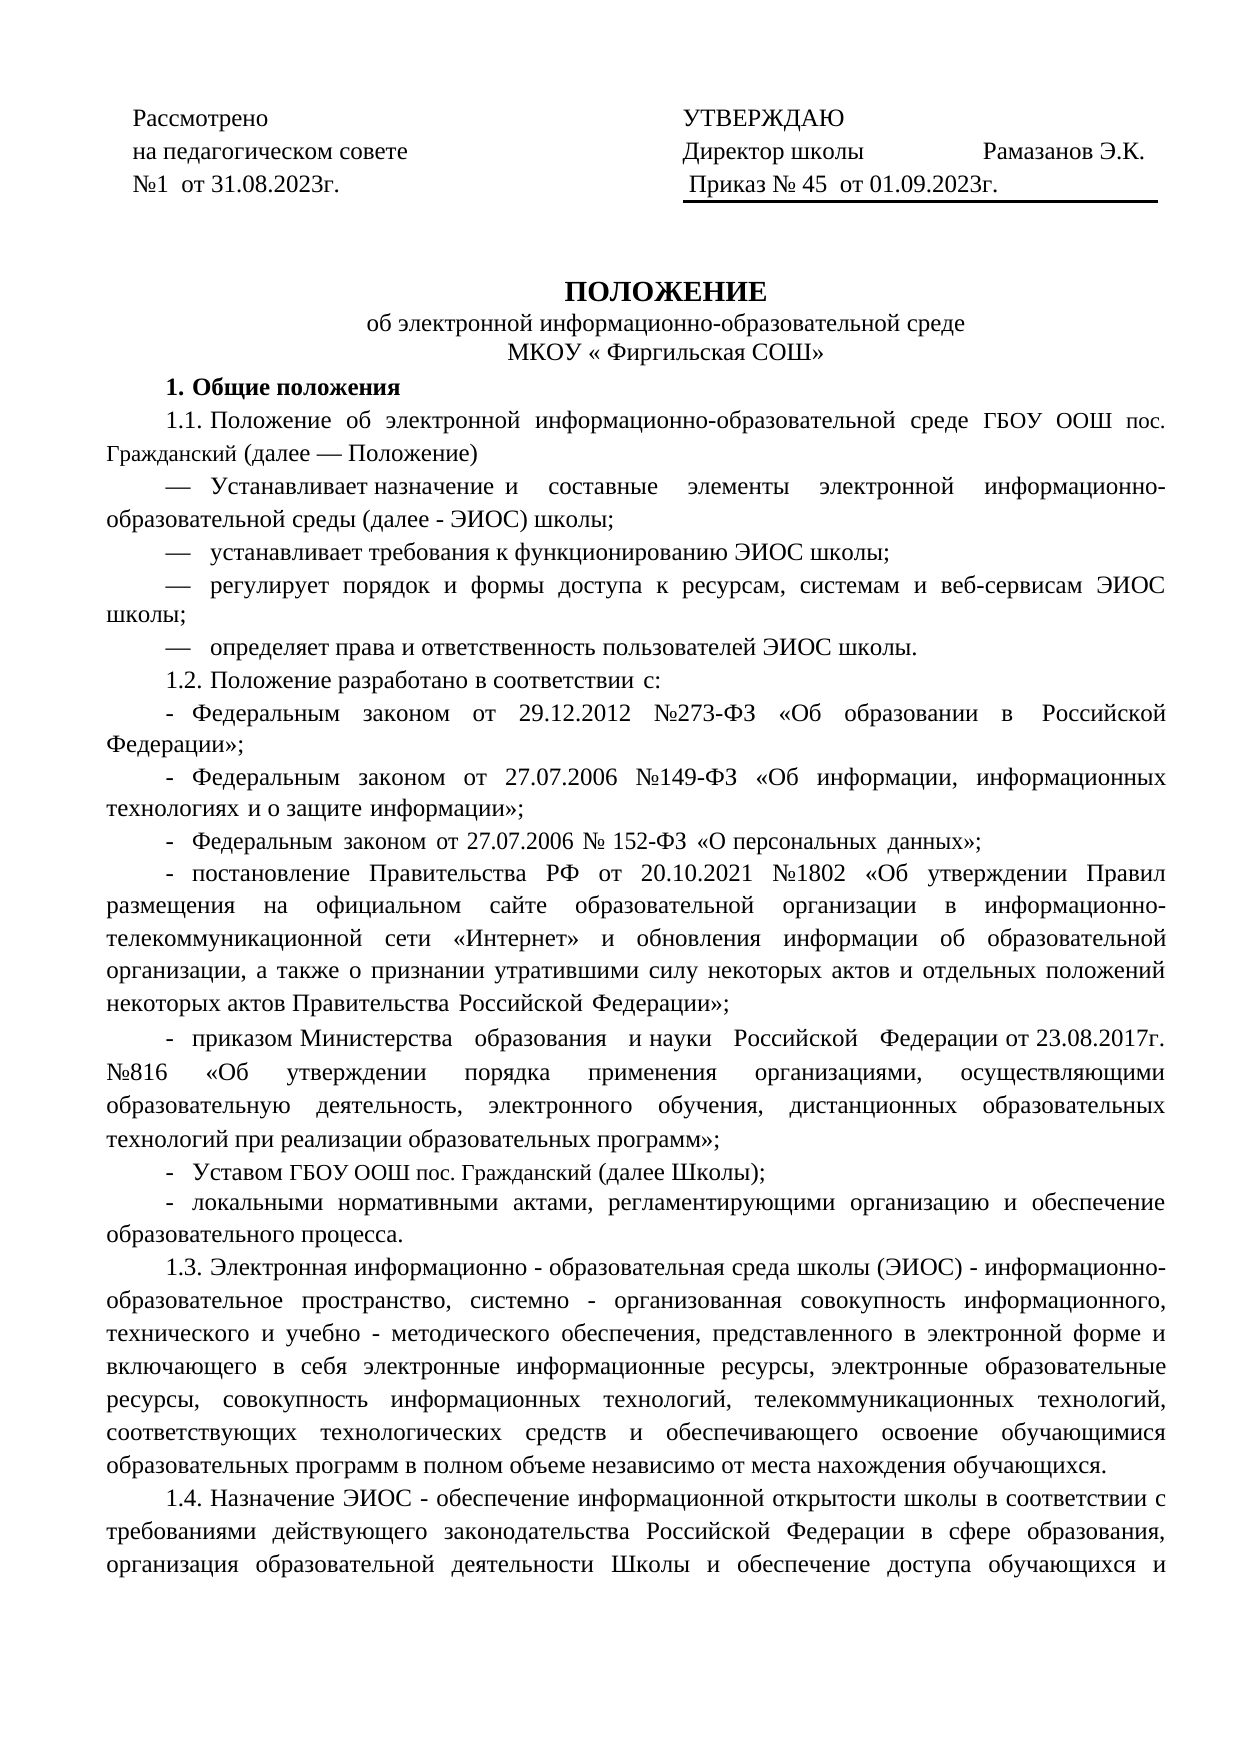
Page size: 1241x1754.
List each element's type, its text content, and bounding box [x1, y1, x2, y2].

list локальными нормативными актами, регламентирующими организацию и обеспечение образовательного процесса. [106, 1187, 1166, 1248]
list Положение разработано в соответствии с: [106, 665, 1166, 694]
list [106, 1483, 1166, 1578]
list Положение об электронной информационно-образовательной среде ГБОУ ООШ пос. Гражданский (далее — Положение) [106, 405, 1166, 467]
list устанавливает требования к функционированию ЭИОС школы; [106, 537, 1166, 566]
list приказом Министерства образования и науки Российской Федерации от 23.08.2017г. №816 «Об утверждении порядка применения организациями, осуществляющими образовательную деятельность, электронного обучения, дистанционных образовательных технологий при реализации образовательных программ»; [106, 1020, 1166, 1154]
list Устанавливает назначение и составные элементы электронной информационно- образовательной среды (далее - ЭИОС) школы; [106, 471, 1166, 533]
list Электронная информационно - образовательная среда школы (ЭИОС) - информационно-образовательное пространство, системно - организованная совокупность информационного, технического и учебно - методического обеспечения, представленного в электронной форме и включающего в себя электронные информационные ресурсы, электронные образовательные ресурсы, совокупность информационных технологий, телекоммуникационных технологий, соответствующих технологических средств и обеспечивающего освоение обучающимися образовательных программ в полном объеме независимо от места нахождения обучающихся. [106, 1252, 1166, 1479]
list Федеральным законом от 29.12.2012 №273-ФЗ «Об образовании в Российской Федерации»; [106, 698, 1166, 758]
list Уставом ГБОУ ООШ пос. Гражданский (далее Школы); [106, 1154, 1166, 1187]
list постановление Правительства РФ от 20.10.2021 №1802 «Об утверждении Правил размещения на официальном сайте образовательной организации в информационно- телекоммуникационной сети «Интернет» и обновления информации об образовательной организации, а также о признании утратившими силу некоторых актов и отдельных положений некоторых актов Правительства Российской Федерации»; [106, 858, 1166, 1017]
subtitle Общие положения [106, 372, 1166, 401]
text Положение [106, 274, 1166, 308]
list Федеральным законом от 27.07.2006 № 152-ФЗ «О персональных данных»; [106, 826, 1166, 855]
list определяет права и ответственность пользователей ЭИОС школы. [106, 632, 1166, 661]
table_header УТВЕРЖДАЮ Директор школы Рамазанов Э.К. Приказ № 45 от 01.09.2023г. [671, 104, 1169, 241]
text об электронной информационно-образовательной среде [106, 308, 1166, 337]
list Федеральным законом от 27.07.2006 №149-ФЗ «Об информации, информационных технологиях и о защите информации»; [106, 762, 1166, 822]
table_header Рассмотрено на педагогическом совете №1 от 31.08.2023г. [121, 104, 671, 241]
list регулирует порядок и формы доступа к ресурсам, системам и веб-сервисам ЭИОС школы; [106, 570, 1166, 628]
text МКОУ « Фиргильская СОШ» [106, 337, 1166, 365]
